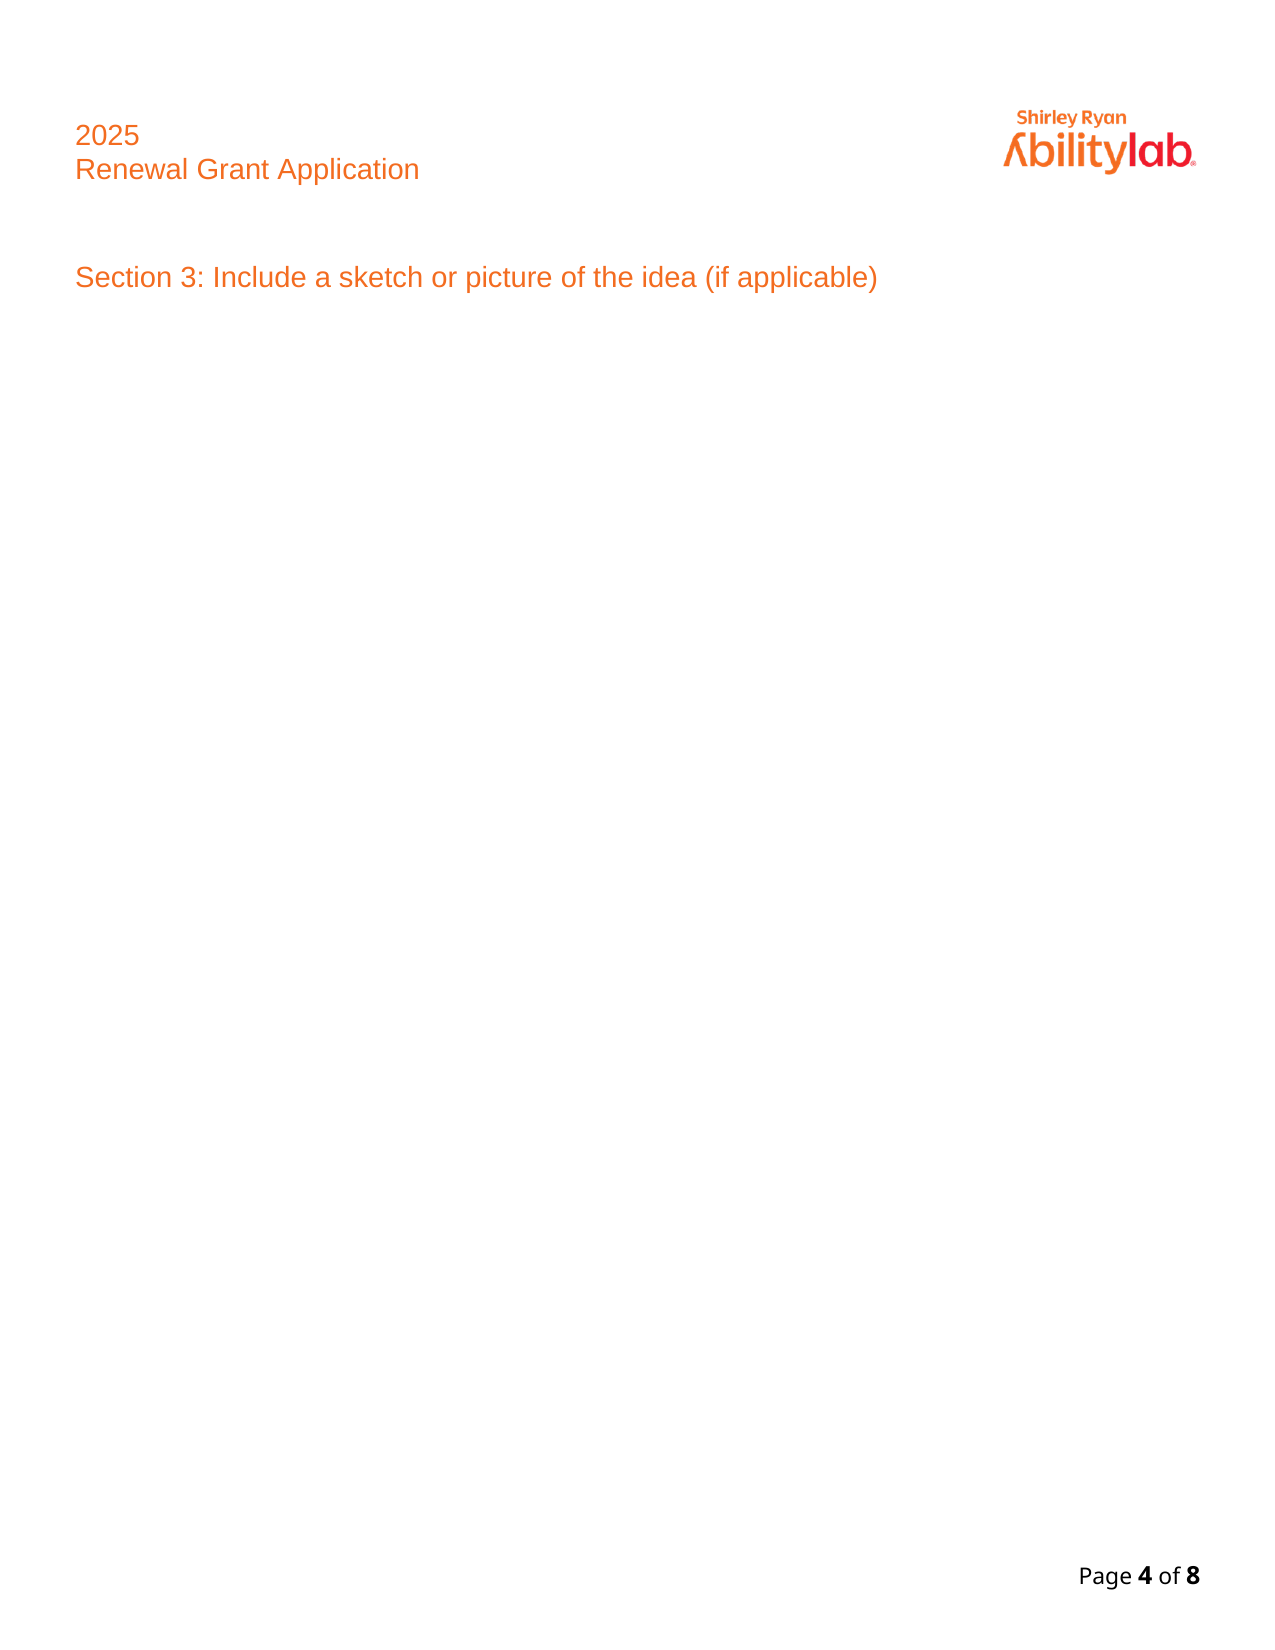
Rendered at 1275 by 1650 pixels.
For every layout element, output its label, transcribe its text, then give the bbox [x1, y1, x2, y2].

picture [993, 100, 1204, 180]
subtitle Section 3: Include a sketch or picture of the idea (if applicable) [75, 254, 1200, 294]
